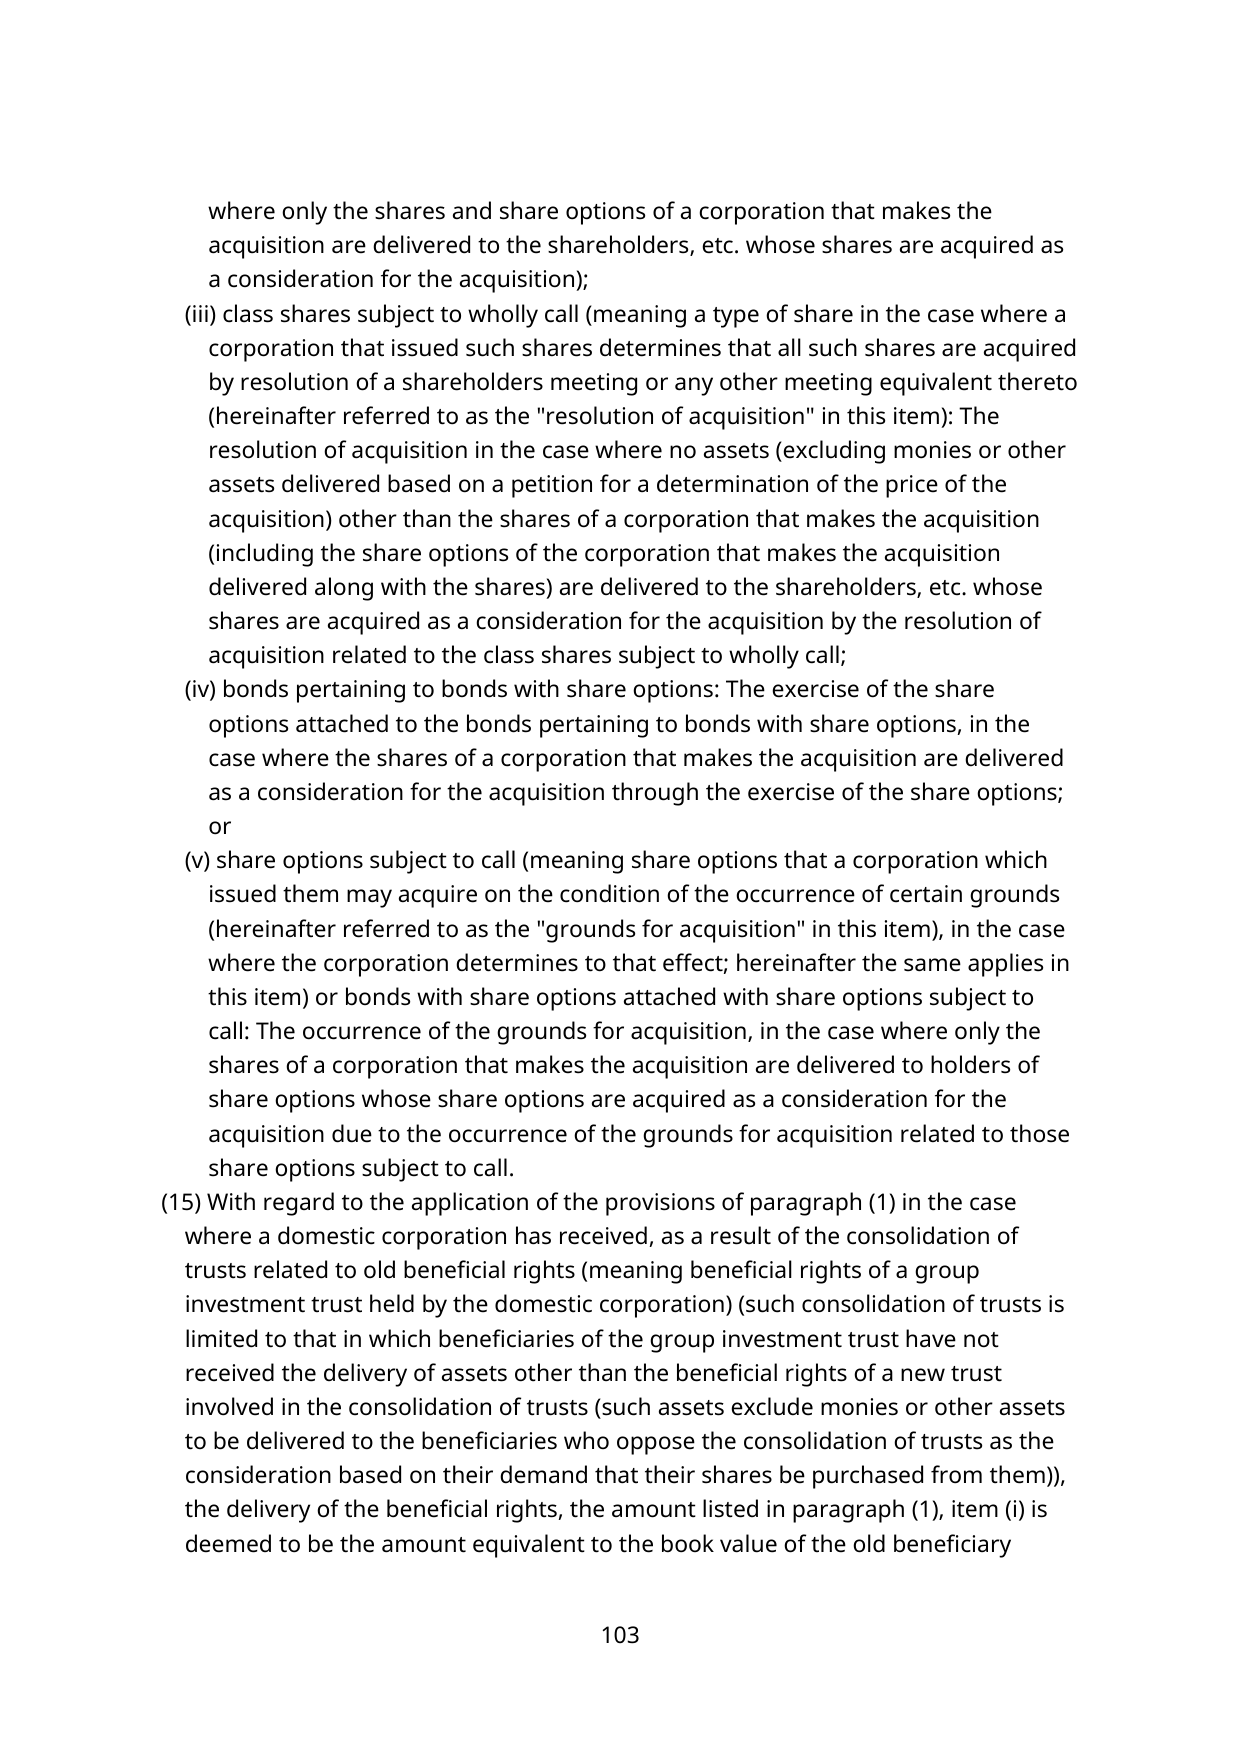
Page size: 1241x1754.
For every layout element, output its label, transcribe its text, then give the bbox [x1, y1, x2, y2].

text (v) share options subject to call (meaning share options that a corporation which issued them may acquire on the condition of the occurrence of certain grounds (hereinafter referred to as the "grounds for acquisition" in this item), in the case where the corporation determines to that effect; hereinafter the same applies in this item) or bonds with share options attached with share options subject to call: The occurrence of the grounds for acquisition, in the case where only the shares of a corporation that makes the acquisition are delivered to holders of share options whose share options are acquired as a consideration for the acquisition due to the occurrence of the grounds for acquisition related to those share options subject to call. [184, 843, 1079, 1184]
text (iv) bonds pertaining to bonds with share options: The exercise of the share options attached to the bonds pertaining to bonds with share options, in the case where the shares of a corporation that makes the acquisition are delivered as a consideration for the acquisition through the exercise of the share options; or [184, 672, 1079, 843]
text (iii) class shares subject to wholly call (meaning a type of share in the case where a corporation that issued such shares determines that all such shares are acquired by resolution of a shareholders meeting or any other meeting equivalent thereto (hereinafter referred to as the "resolution of acquisition" in this item): The resolution of acquisition in the case where no assets (excluding monies or other assets delivered based on a petition for a determination of the price of the acquisition) other than the shares of a corporation that makes the acquisition (including the share options of the corporation that makes the acquisition delivered along with the shares) are delivered to the shareholders, etc. whose shares are acquired as a consideration for the acquisition by the resolution of acquisition related to the class shares subject to wholly call; [184, 296, 1079, 672]
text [161, 1184, 1079, 1560]
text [184, 194, 1079, 296]
